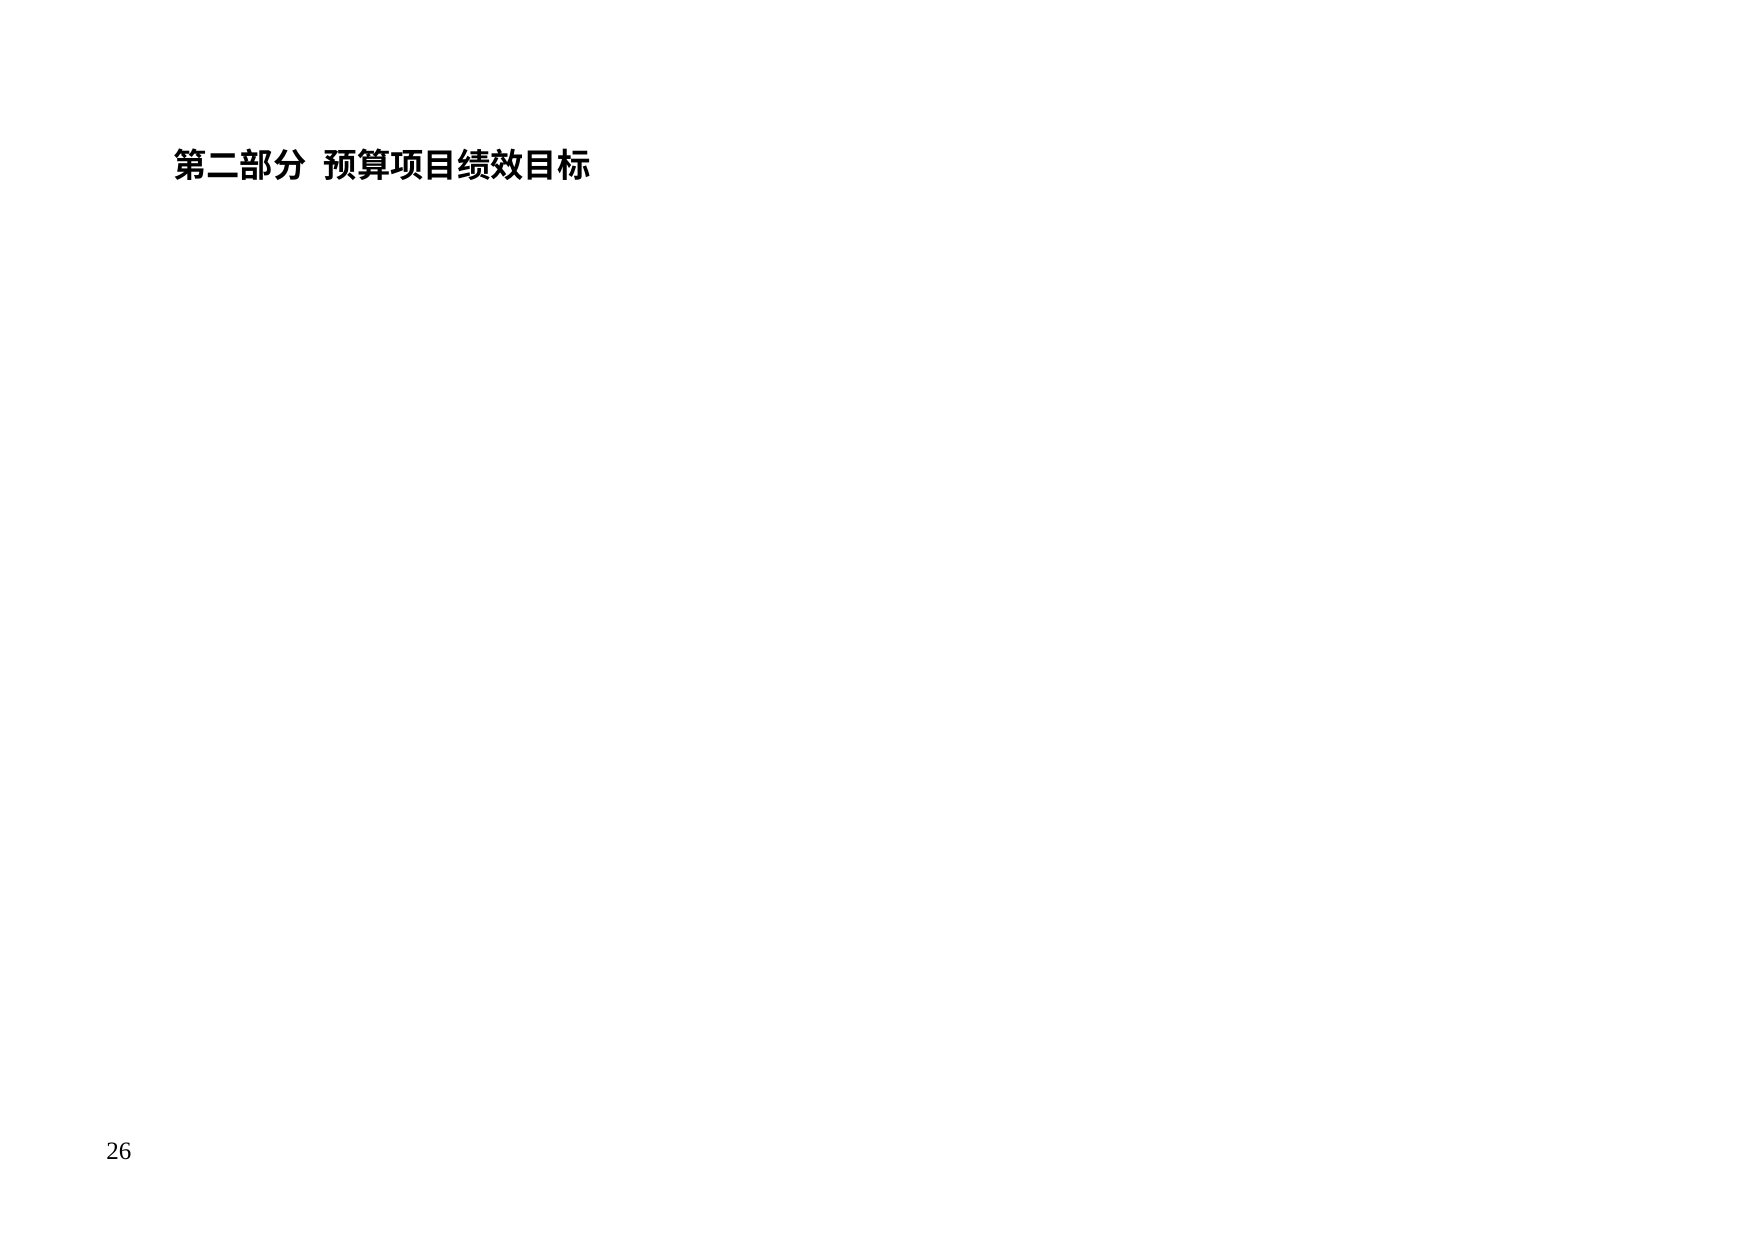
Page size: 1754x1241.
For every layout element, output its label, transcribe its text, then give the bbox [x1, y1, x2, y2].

text 第二部分 预算项目绩效目标 [106, 142, 1648, 187]
